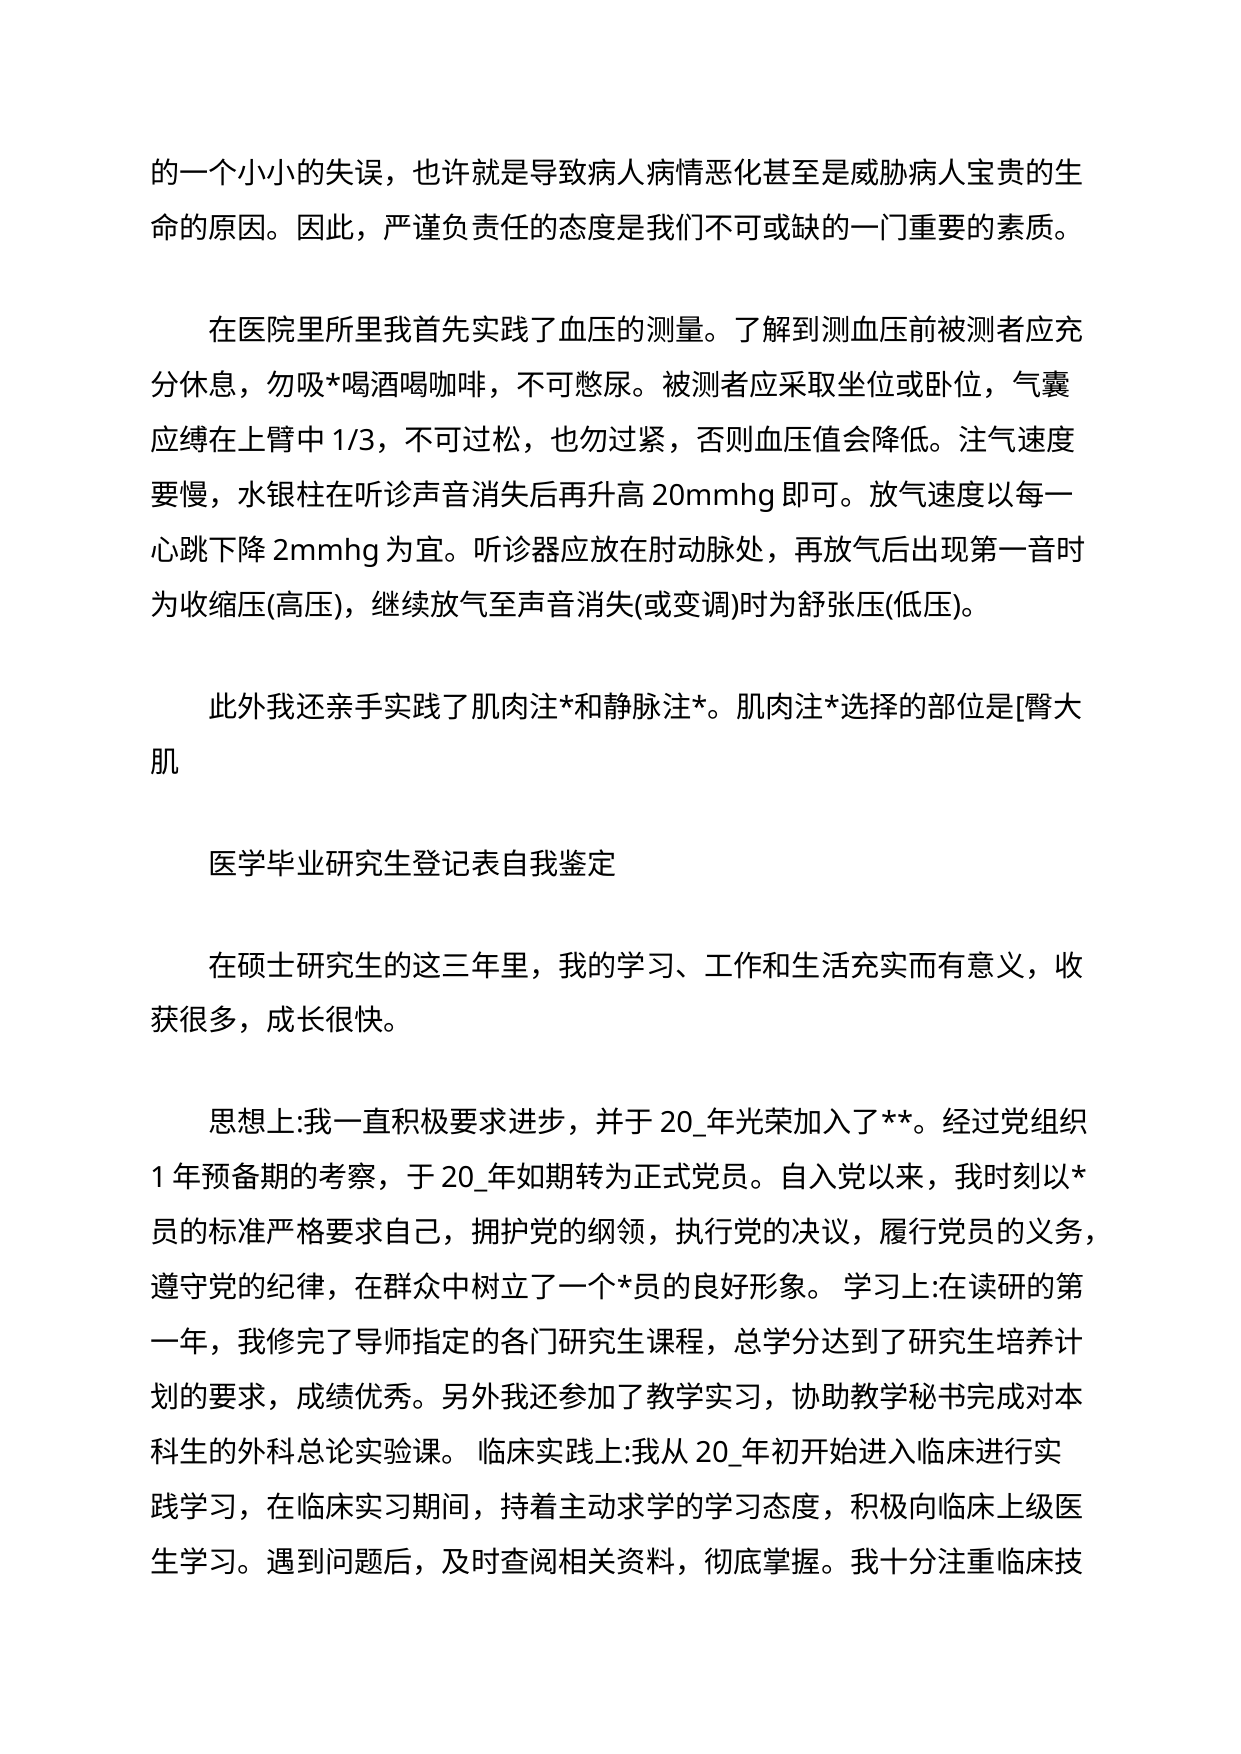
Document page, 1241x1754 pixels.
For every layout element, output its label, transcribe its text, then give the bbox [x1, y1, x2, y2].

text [150, 150, 1090, 247]
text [150, 1099, 1090, 1581]
text 此外我还亲手实践了肌肉注*和静脉注*。肌肉注*选择的部位是[臀大肌 [150, 683, 1090, 781]
text 医学毕业研究生登记表自我鉴定 [150, 840, 1090, 883]
text 在医院里所里我首先实践了血压的测量。了解到测血压前被测者应充分休息，勿吸*喝酒喝咖啡，不可憋尿。被测者应采取坐位或卧位，气囊应缚在上臂中1/3，不可过松，也勿过紧，否则血压值会降低。注气速度要慢，水银柱在听诊声音消失后再升高20mmhg即可。放气速度以每一心跳下降2mmhg为宜。听诊器应放在肘动脉处，再放气后出现第一音时为收缩压(高压)，继续放气至声音消失(或变调)时为舒张压(低压)。 [150, 307, 1090, 624]
text 在硕士研究生的这三年里，我的学习、工作和生活充实而有意义，收获很多，成长很快。 [150, 942, 1090, 1039]
